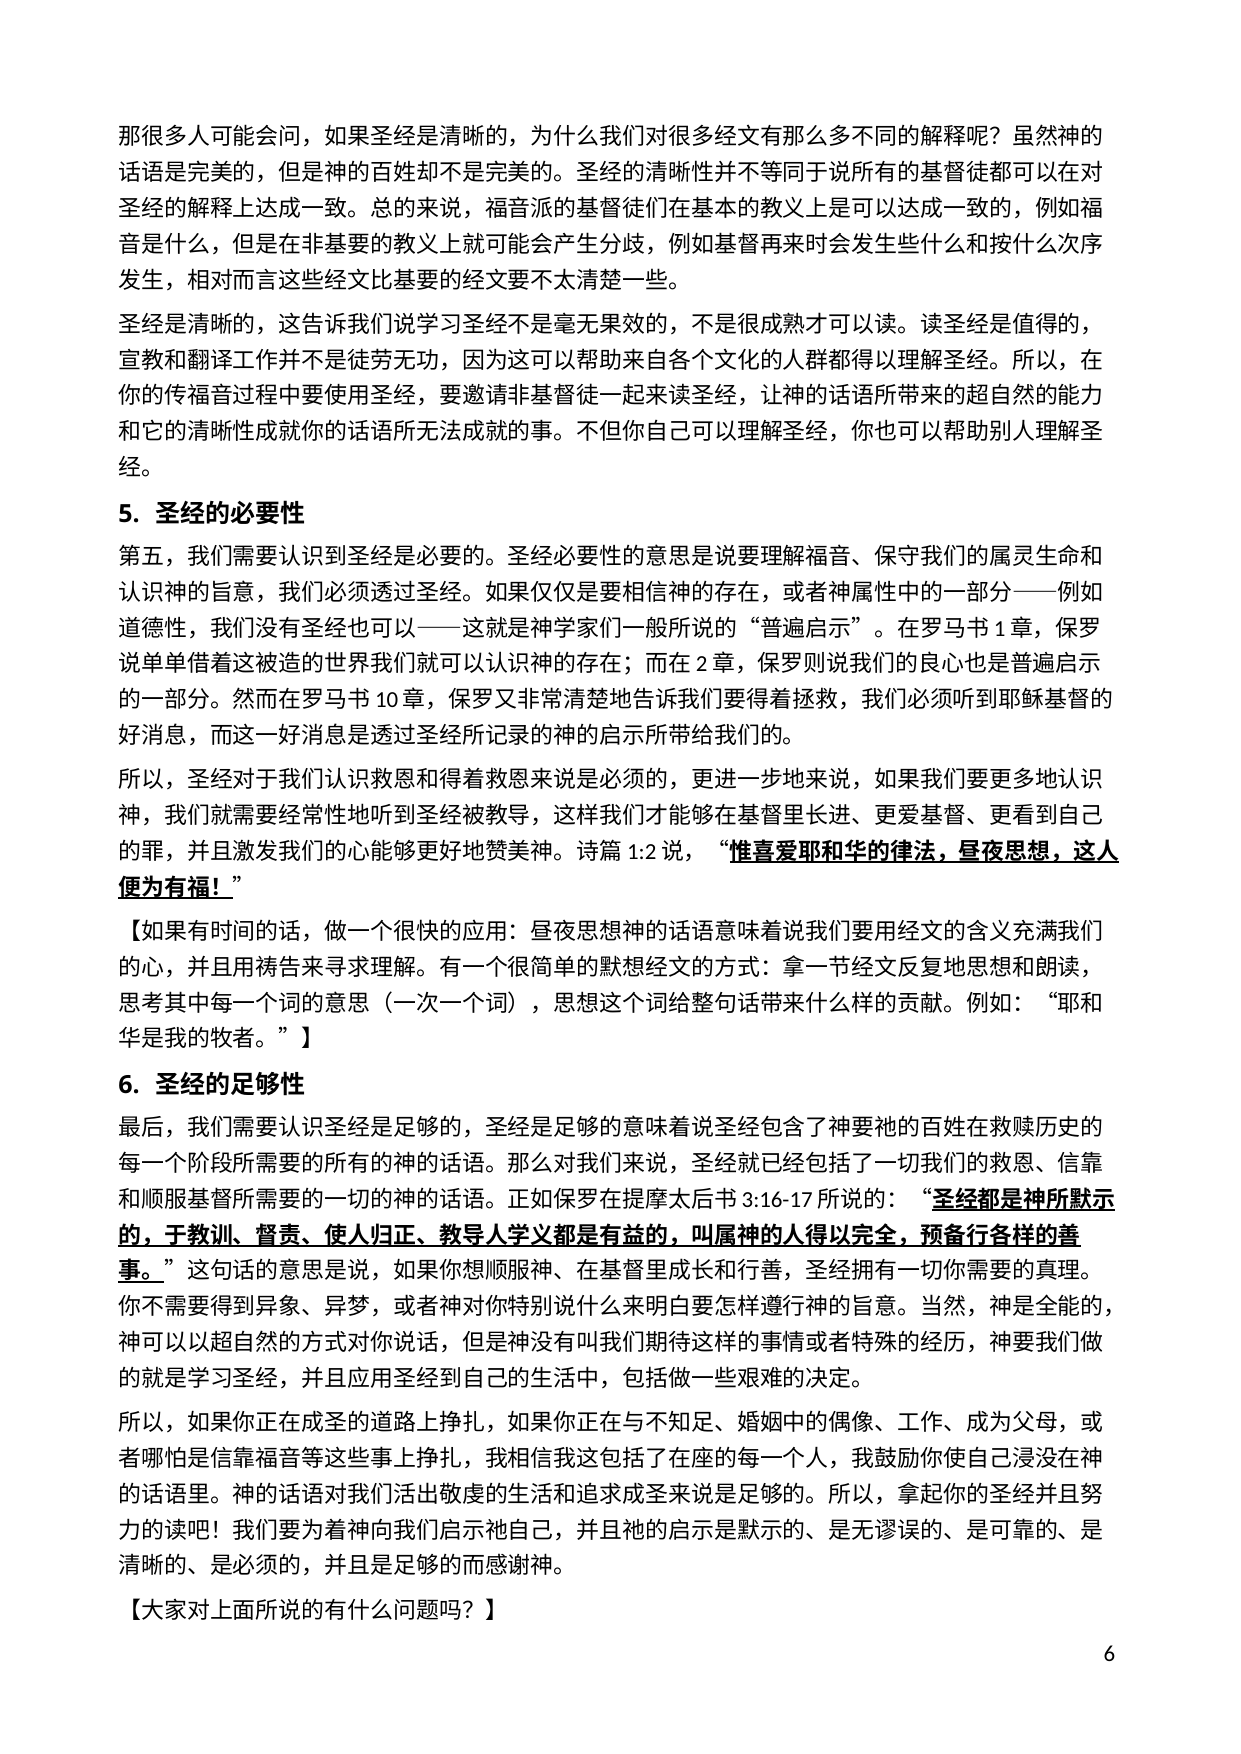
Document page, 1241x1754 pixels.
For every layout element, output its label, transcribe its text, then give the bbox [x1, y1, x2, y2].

text 那很多人可能会问，如果圣经是清晰的，为什么我们对很多经文有那么多不同的解释呢？虽然神的话语是完美的，但是神的百姓却不是完美的。圣经的清晰性并不等同于说所有的基督徒都可以在对圣经的解释上达成一致。总的来说，福音派的基督徒们在基本的教义上是可以达成一致的，例如福音是什么，但是在非基要的教义上就可能会产生分歧，例如基督再来时会发生些什么和按什么次序发生，相对而言这些经文比基要的经文要不太清楚一些。 [118, 118, 1122, 295]
text 所以，如果你正在成圣的道路上挣扎，如果你正在与不知足、婚姻中的偶像、工作、成为父母，或者哪怕是信靠福音等这些事上挣扎，我相信我这包括了在座的每一个人，我鼓励你使自己浸没在神的话语里。神的话语对我们活出敬虔的生活和追求成圣来说是足够的。所以，拿起你的圣经并且努力的读吧！我们要为着神向我们启示祂自己，并且祂的启示是默示的、是无谬误的、是可靠的、是清晰的、是必须的，并且是足够的而感谢神。 [118, 1404, 1122, 1581]
text 所以，圣经对于我们认识救恩和得着救恩来说是必须的，更进一步地来说，如果我们要更多地认识神，我们就需要经常性地听到圣经被教导，这样我们才能够在基督里长进、更爱基督、更看到自己的罪，并且激发我们的心能够更好地赞美神。诗篇1:2说，“惟喜爱耶和华的律法，昼夜思想，这人便为有福！” [118, 761, 1122, 902]
text 第五，我们需要认识到圣经是必要的。圣经必要性的意思是说要理解福音、保守我们的属灵生命和认识神的旨意，我们必须透过圣经。如果仅仅是要相信神的存在，或者神属性中的一部分——例如道德性，我们没有圣经也可以——这就是神学家们一般所说的“普遍启示”。在罗马书1章，保罗说单单借着这被造的世界我们就可以认识神的存在；而在2章，保罗则说我们的良心也是普遍启示的一部分。然而在罗马书10章，保罗又非常清楚地告诉我们要得着拯救，我们必须听到耶稣基督的好消息，而这一好消息是透过圣经所记录的神的启示所带给我们的。 [118, 538, 1122, 750]
text 【大家对上面所说的有什么问题吗？】 [118, 1591, 1122, 1625]
subtitle 圣经的足够性 [118, 1064, 1122, 1101]
text 最后，我们需要认识圣经是足够的，圣经是足够的意味着说圣经包含了神要祂的百姓在救赎历史的每一个阶段所需要的所有的神的话语。那么对我们来说，圣经就已经包括了一切我们的救恩、信靠和顺服基督所需要的一切的神的话语。正如保罗在提摩太后书3:16-17所说的：“圣经都是神所默示的，于教训、督责、使人归正、教导人学义都是有益的，叫属神的人得以完全，预备行各样的善事。”这句话的意思是说，如果你想顺服神、在基督里成长和行善，圣经拥有一切你需要的真理。你不需要得到异象、异梦，或者神对你特别说什么来明白要怎样遵行神的旨意。当然，神是全能的，神可以以超自然的方式对你说话，但是神没有叫我们期待这样的事情或者特殊的经历，神要我们做的就是学习圣经，并且应用圣经到自己的生活中，包括做一些艰难的决定。 [118, 1109, 1122, 1393]
text 圣经是清晰的，这告诉我们说学习圣经不是毫无果效的，不是很成熟才可以读。读圣经是值得的，宣教和翻译工作并不是徒劳无功，因为这可以帮助来自各个文化的人群都得以理解圣经。所以，在你的传福音过程中要使用圣经，要邀请非基督徒一起来读圣经，让神的话语所带来的超自然的能力和它的清晰性成就你的话语所无法成就的事。不但你自己可以理解圣经，你也可以帮助别人理解圣经。 [118, 306, 1122, 482]
subtitle 圣经的必要性 [118, 493, 1122, 529]
text 【如果有时间的话，做一个很快的应用：昼夜思想神的话语意味着说我们要用经文的含义充满我们的心，并且用祷告来寻求理解。有一个很简单的默想经文的方式：拿一节经文反复地思想和朗读，思考其中每一个词的意思（一次一个词），思想这个词给整句话带来什么样的贡献。例如：“耶和华是我的牧者。”】 [118, 913, 1122, 1053]
